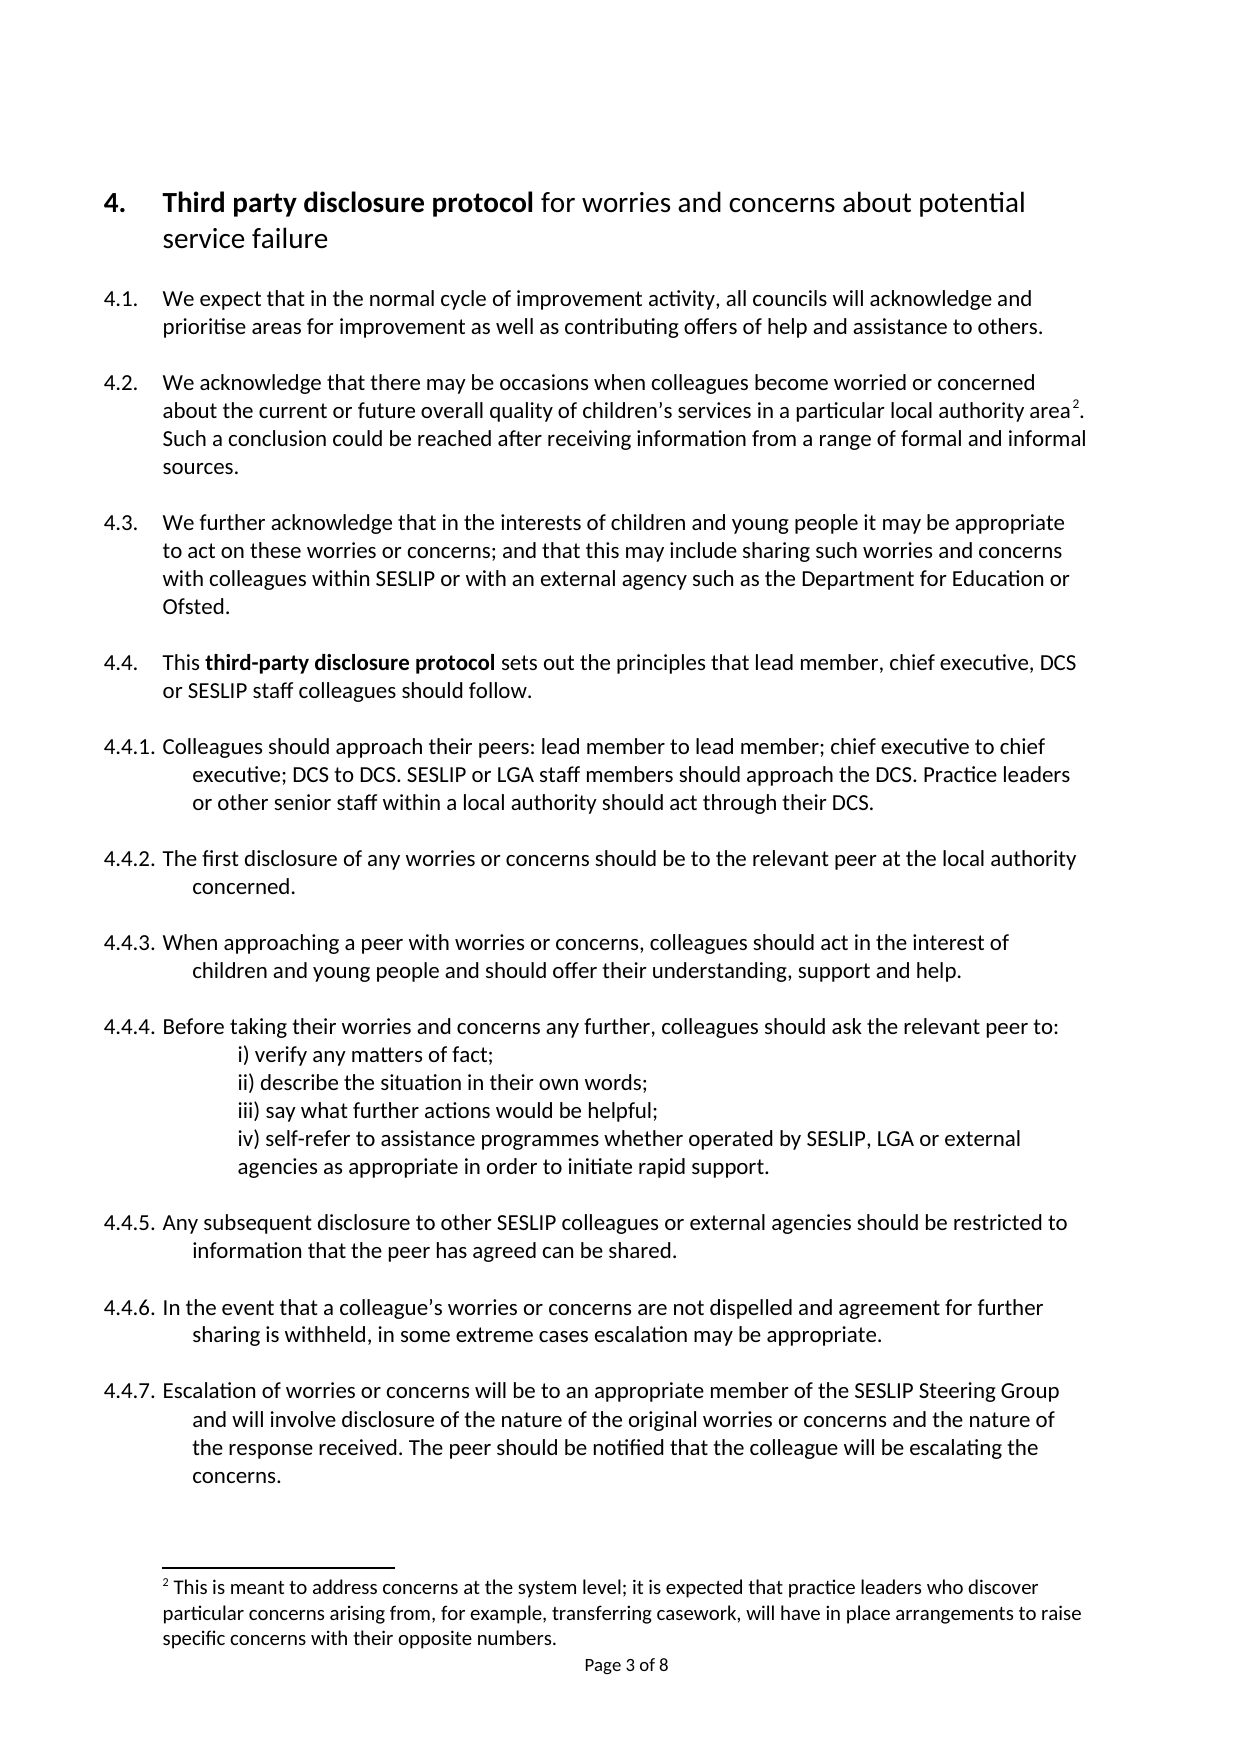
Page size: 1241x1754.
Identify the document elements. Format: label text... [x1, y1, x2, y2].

list We expect that in the normal cycle of improvement activity, all councils will acknowledge and prioritise areas for improvement as well as contributing offers of help and assistance to others. [103, 284, 1090, 340]
list In the event that a colleague’s worries or concerns are not dispelled and agreement for further sharing is withheld, in some extreme cases escalation may be appropriate. [103, 1293, 1090, 1349]
list Before taking their worries and concerns any further, colleagues should ask the relevant peer to: [103, 1012, 1090, 1040]
text i) verify any matters of fact; [237, 1040, 1090, 1068]
text ii) describe the situation in their own words; [237, 1068, 1090, 1096]
list Any subsequent disclosure to other SESLIP colleagues or external agencies should be restricted to information that the peer has agreed can be shared. [103, 1208, 1090, 1264]
list Colleagues should approach their peers: lead member to lead member; chief executive to chief executive; DCS to DCS. SESLIP or LGA staff members should approach the DCS. Practice leaders or other senior staff within a local authority should act through their DCS. [103, 732, 1090, 816]
text iii) say what further actions would be helpful; [237, 1096, 1090, 1124]
list Third party disclosure protocol for worries and concerns about potential service failure [103, 184, 1090, 256]
list The first disclosure of any worries or concerns should be to the relevant peer at the local authority concerned. [103, 844, 1090, 900]
text iv) self-refer to assistance programmes whether operated by SESLIP, LGA or external agencies as appropriate in order to initiate rapid support. [237, 1124, 1090, 1181]
list This third-party disclosure protocol sets out the principles that lead member, chief executive, DCS or SESLIP staff colleagues should follow. [103, 648, 1090, 704]
list When approaching a peer with worries or concerns, colleagues should act in the interest of children and young people and should offer their understanding, support and help. [103, 928, 1090, 984]
list We further acknowledge that in the interests of children and young people it may be appropriate to act on these worries or concerns; and that this may include sharing such worries and concerns with colleagues within SESLIP or with an external agency such as the Department for Education or Ofsted. [103, 508, 1090, 620]
list Escalation of worries or concerns will be to an appropriate member of the SESLIP Steering Group and will involve disclosure of the nature of the original worries or concerns and the nature of the response received. The peer should be notified that the colleague will be escalating the concerns. [103, 1377, 1090, 1489]
list We acknowledge that there may be occasions when colleagues become worried or concerned about the current or future overall quality of children’s services in a particular local authority area. Such a conclusion could be reached after receiving information from a range of formal and informal sources. [103, 368, 1090, 480]
